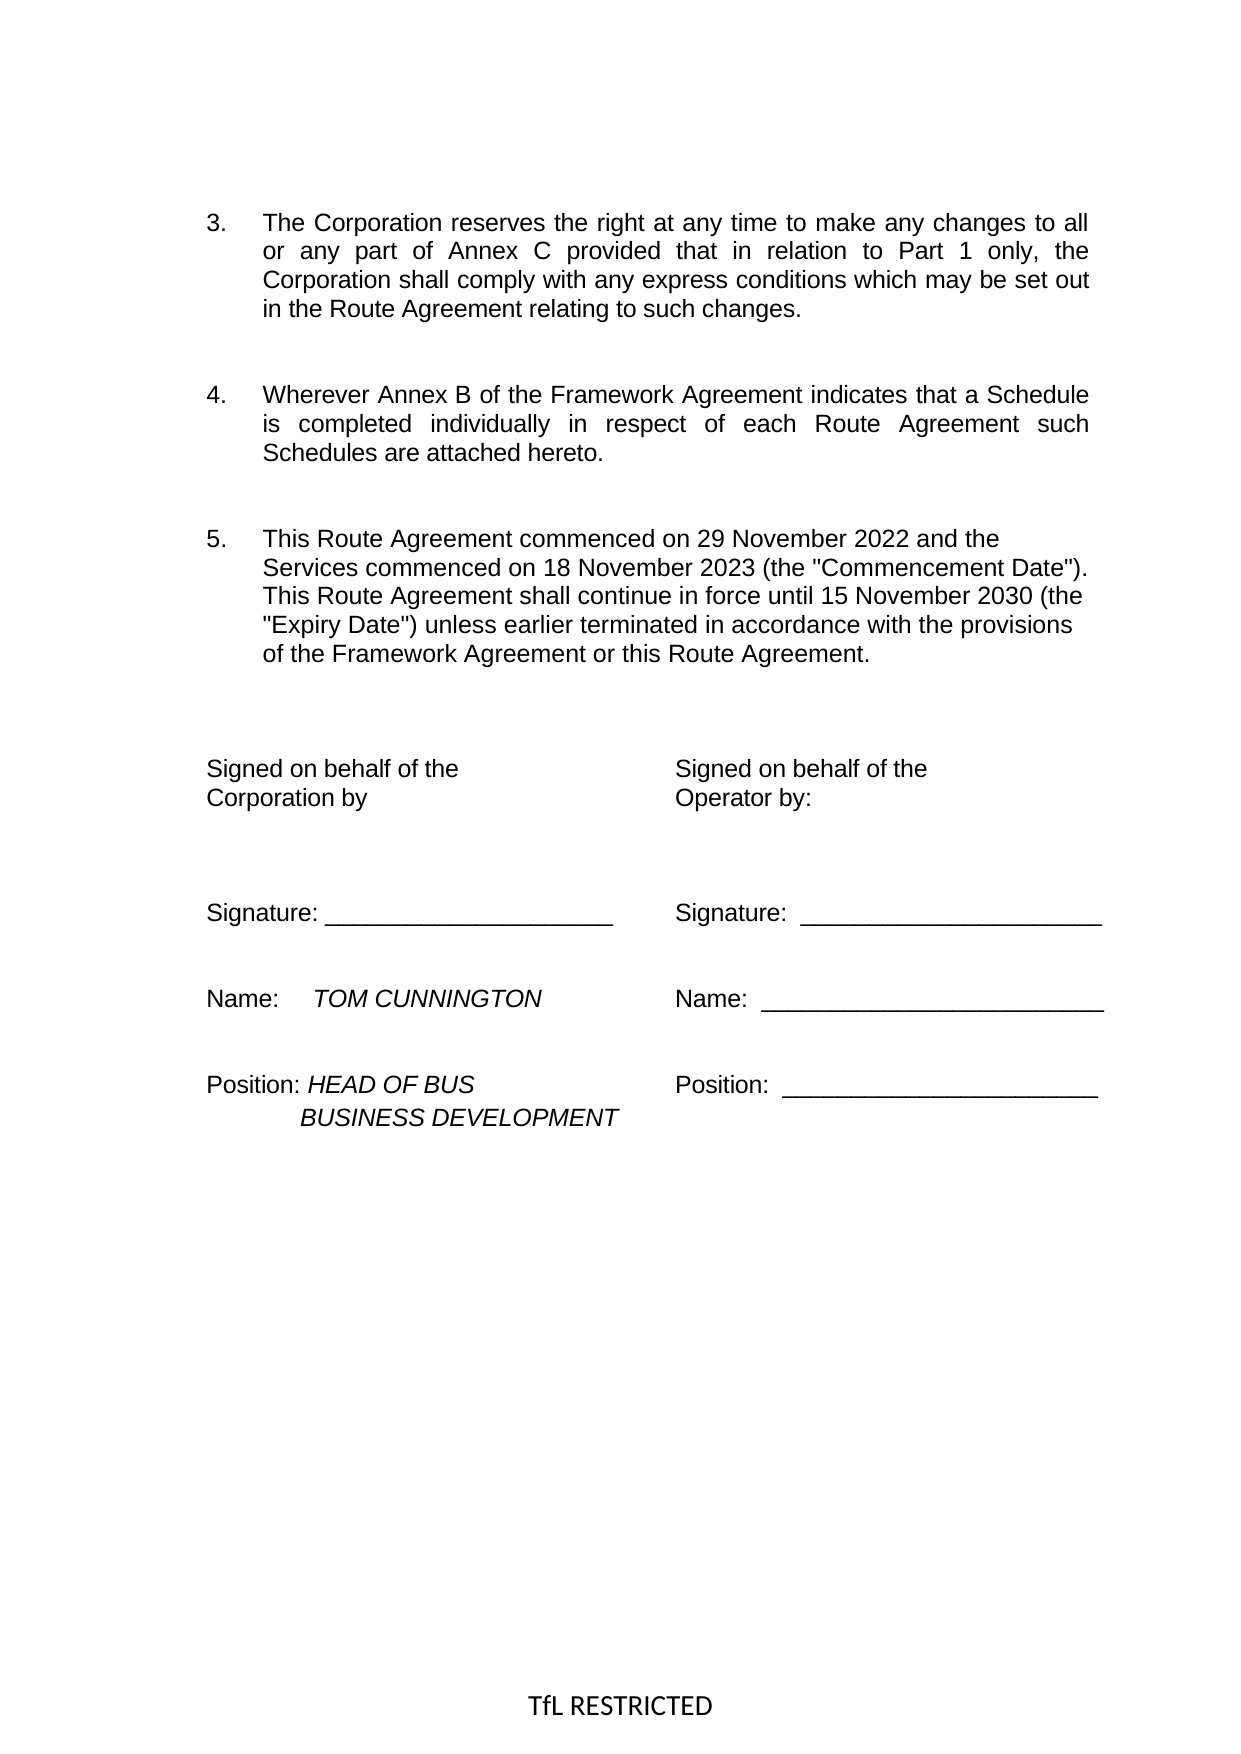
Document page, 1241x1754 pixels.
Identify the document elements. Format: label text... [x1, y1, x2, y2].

text Position: HEAD OF BUS Position: _______________________ [206, 1070, 1144, 1099]
subtitle Signed on behalf of the Signed on behalf of the [206, 754, 1144, 782]
text Corporation by Operator by: [206, 782, 1144, 811]
text Name: TOM CUNNINGTON Name: _________________________ [206, 984, 1144, 1012]
text 4. Wherever Annex B of the Framework Agreement indicates that a Schedule is completed individually in respect of each Route Agreement such Schedules are attached hereto. [206, 380, 1090, 466]
text 5. This Route Agreement commenced on 29 November 2022 and the Services commenced on 18 November 2023 (the "Commencement Date"). This Route Agreement shall continue in force until 15 November 2030 (the "Expiry Date") unless earlier terminated in accordance with the provisions of the Framework Agreement or this Route Agreement. [206, 524, 1090, 667]
subtitle BUSINESS DEVELOPMENT [206, 1103, 1144, 1132]
text 3. The Corporation reserves the right at any time to make any changes to all or any part of Annex C provided that in relation to Part 1 only, the Corporation shall comply with any express conditions which may be set out in the Route Agreement relating to such changes. [206, 207, 1090, 322]
text Signature: _____________________ Signature: ______________________ [206, 897, 1144, 926]
